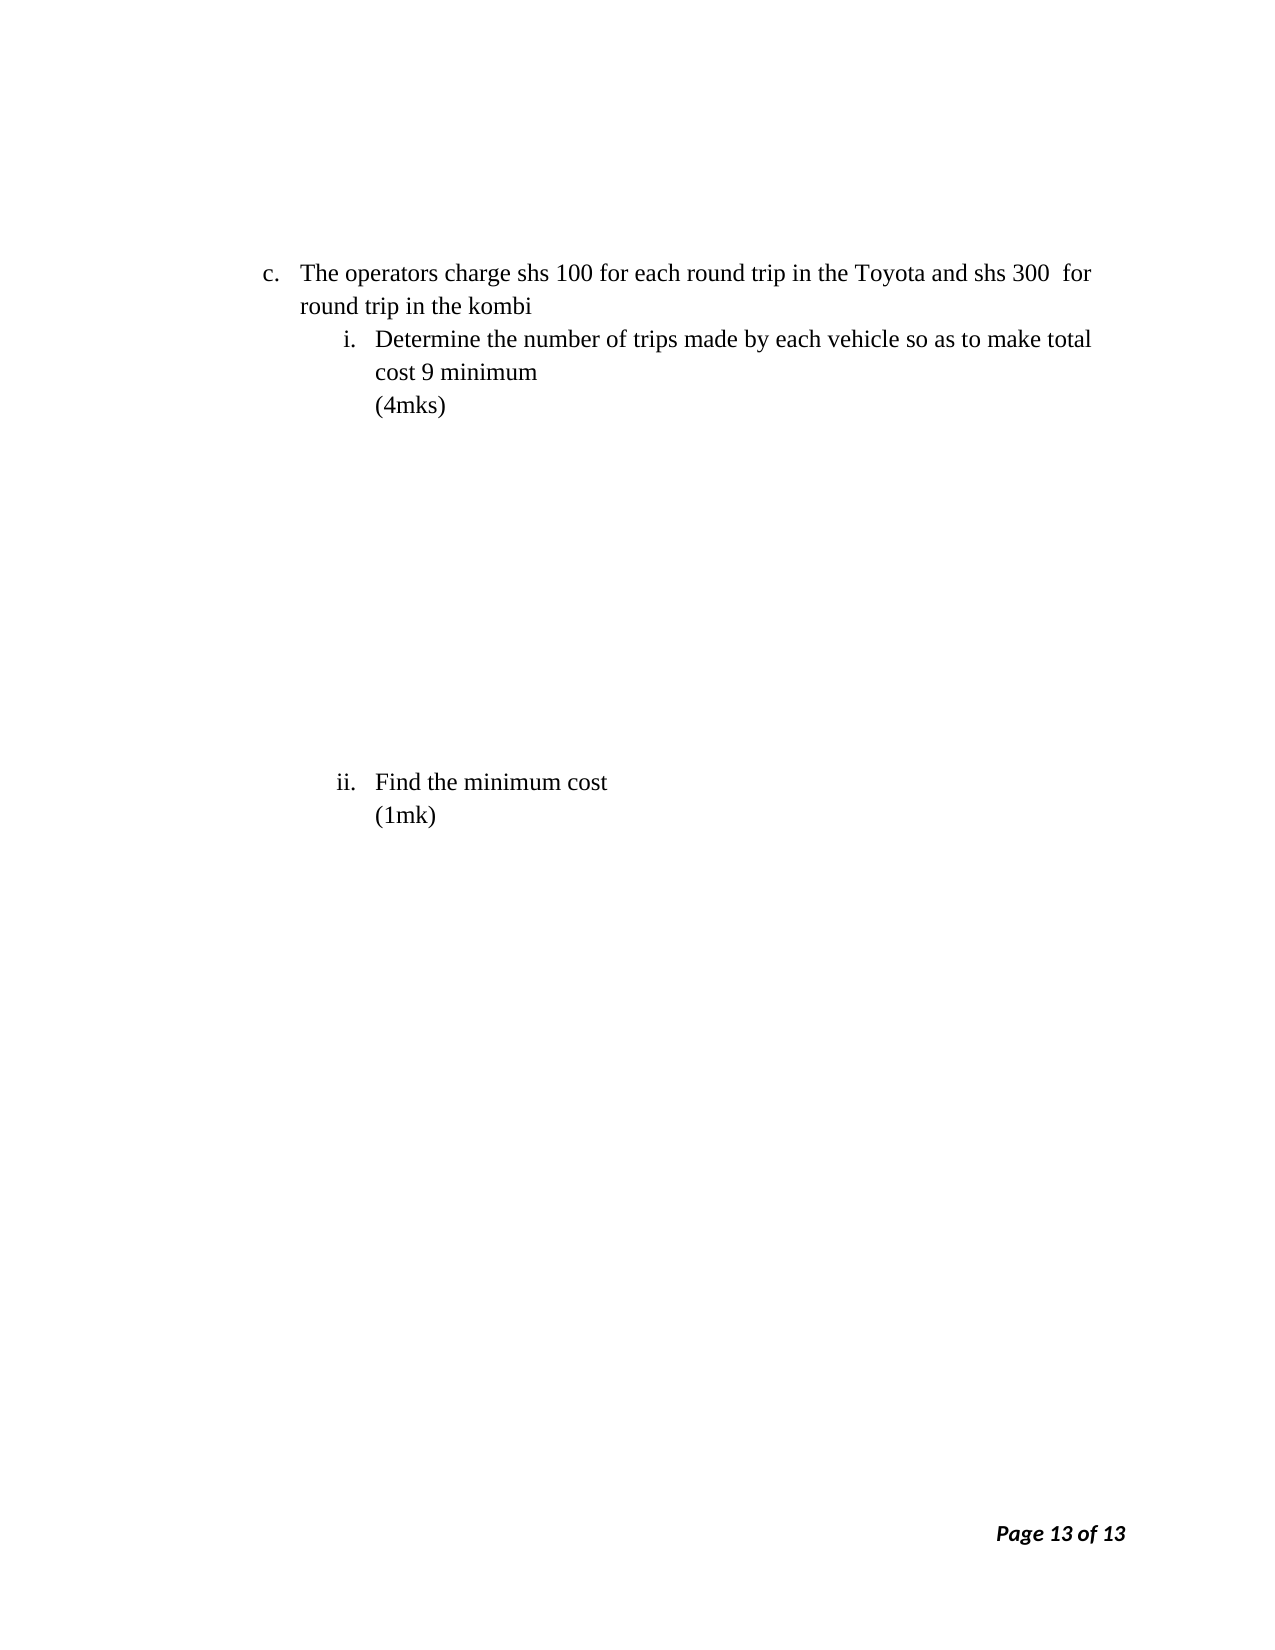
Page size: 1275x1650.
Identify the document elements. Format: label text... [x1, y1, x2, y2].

list Determine the number of trips made by each vehicle so as to make total cost 9 minimum (4mks) [356, 324, 1125, 418]
list The operators charge shs 100 for each round trip in the Toyota and shs 300 for round trip in the kombi [262, 258, 1125, 319]
list Find the minimum cost (1mk) [356, 767, 1125, 828]
